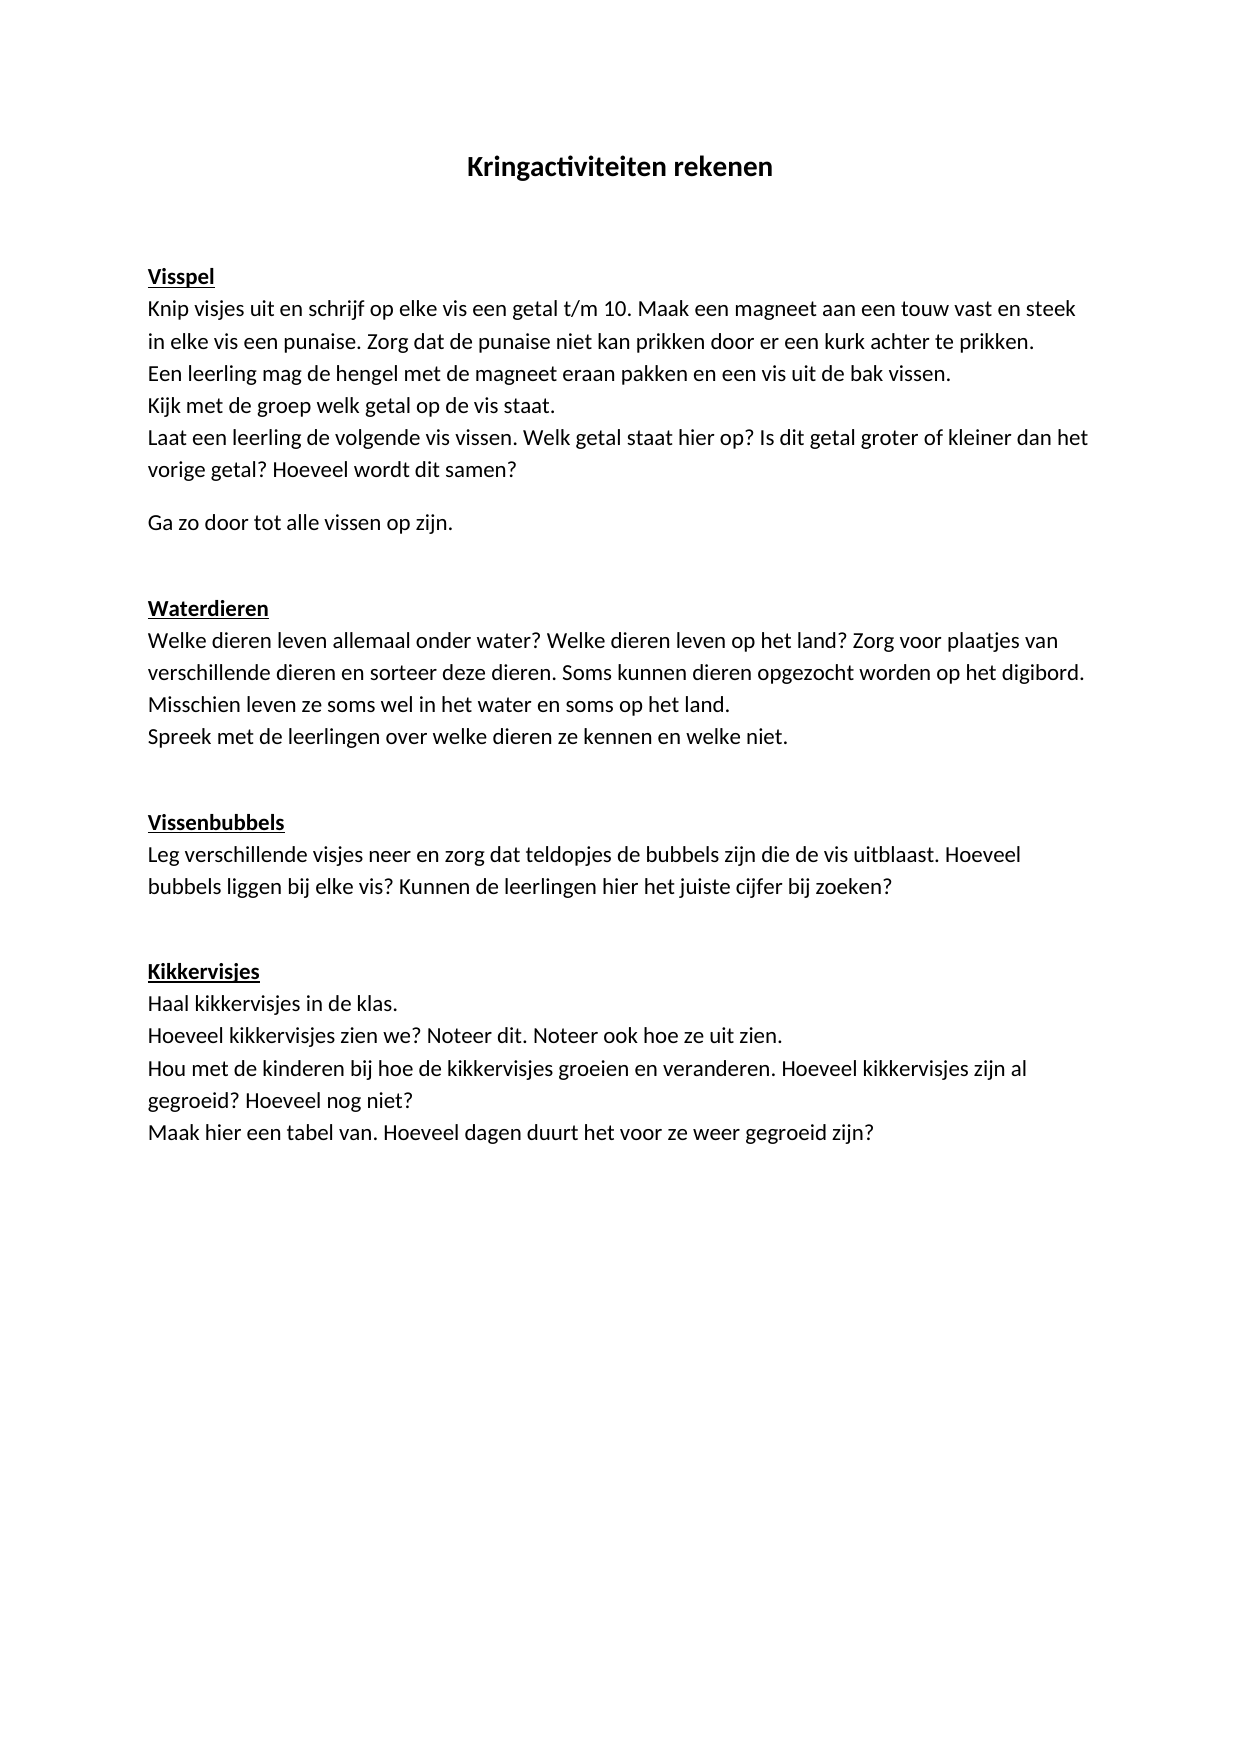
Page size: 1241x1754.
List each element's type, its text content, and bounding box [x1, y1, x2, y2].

text Kikkervisjes Haal kikkervisjes in de klas. Hoeveel kikkervisjes zien we? Noteer dit. Noteer ook hoe ze uit zien. Hou met de kinderen bij hoe de kikkervisjes groeien en veranderen. Hoeveel kikkervisjes zijn al gegroeid? Hoeveel nog niet? Maak hier een tabel van. Hoeveel dagen duurt het voor ze weer gegroeid zijn? [148, 925, 1093, 1146]
text Vissenbubbels Leg verschillende visjes neer en zorg dat teldopjes de bubbels zijn die de vis uitblaast. Hoeveel bubbels liggen bij elke vis? Kunnen de leerlingen hier het juiste cijfer bij zoeken? [148, 776, 1093, 900]
text Ga zo door tot alle vissen op zijn. [148, 508, 1093, 569]
text Kringactiviteiten rekenen [148, 148, 1093, 183]
text Waterdieren Welke dieren leven allemaal onder water? Welke dieren leven op het land? Zorg voor plaatjes van verschillende dieren en sorteer deze dieren. Soms kunnen dieren opgezocht worden op het digibord. Misschien leven ze soms wel in het water en soms op het land. Spreek met de leerlingen over welke dieren ze kennen en welke niet. [148, 594, 1093, 751]
text Visspel Knip visjes uit en schrijf op elke vis een getal t/m 10. Maak een magneet aan een touw vast en steek in elke vis een punaise. Zorg dat de punaise niet kan prikken door er een kurk achter te prikken. Een leerling mag de hengel met de magneet eraan pakken en een vis uit de bak vissen. Kijk met de groep welk getal op de vis staat. Laat een leerling de volgende vis vissen. Welk getal staat hier op? Is dit getal groter of kleiner dan het vorige getal? Hoeveel wordt dit samen? [148, 262, 1093, 483]
